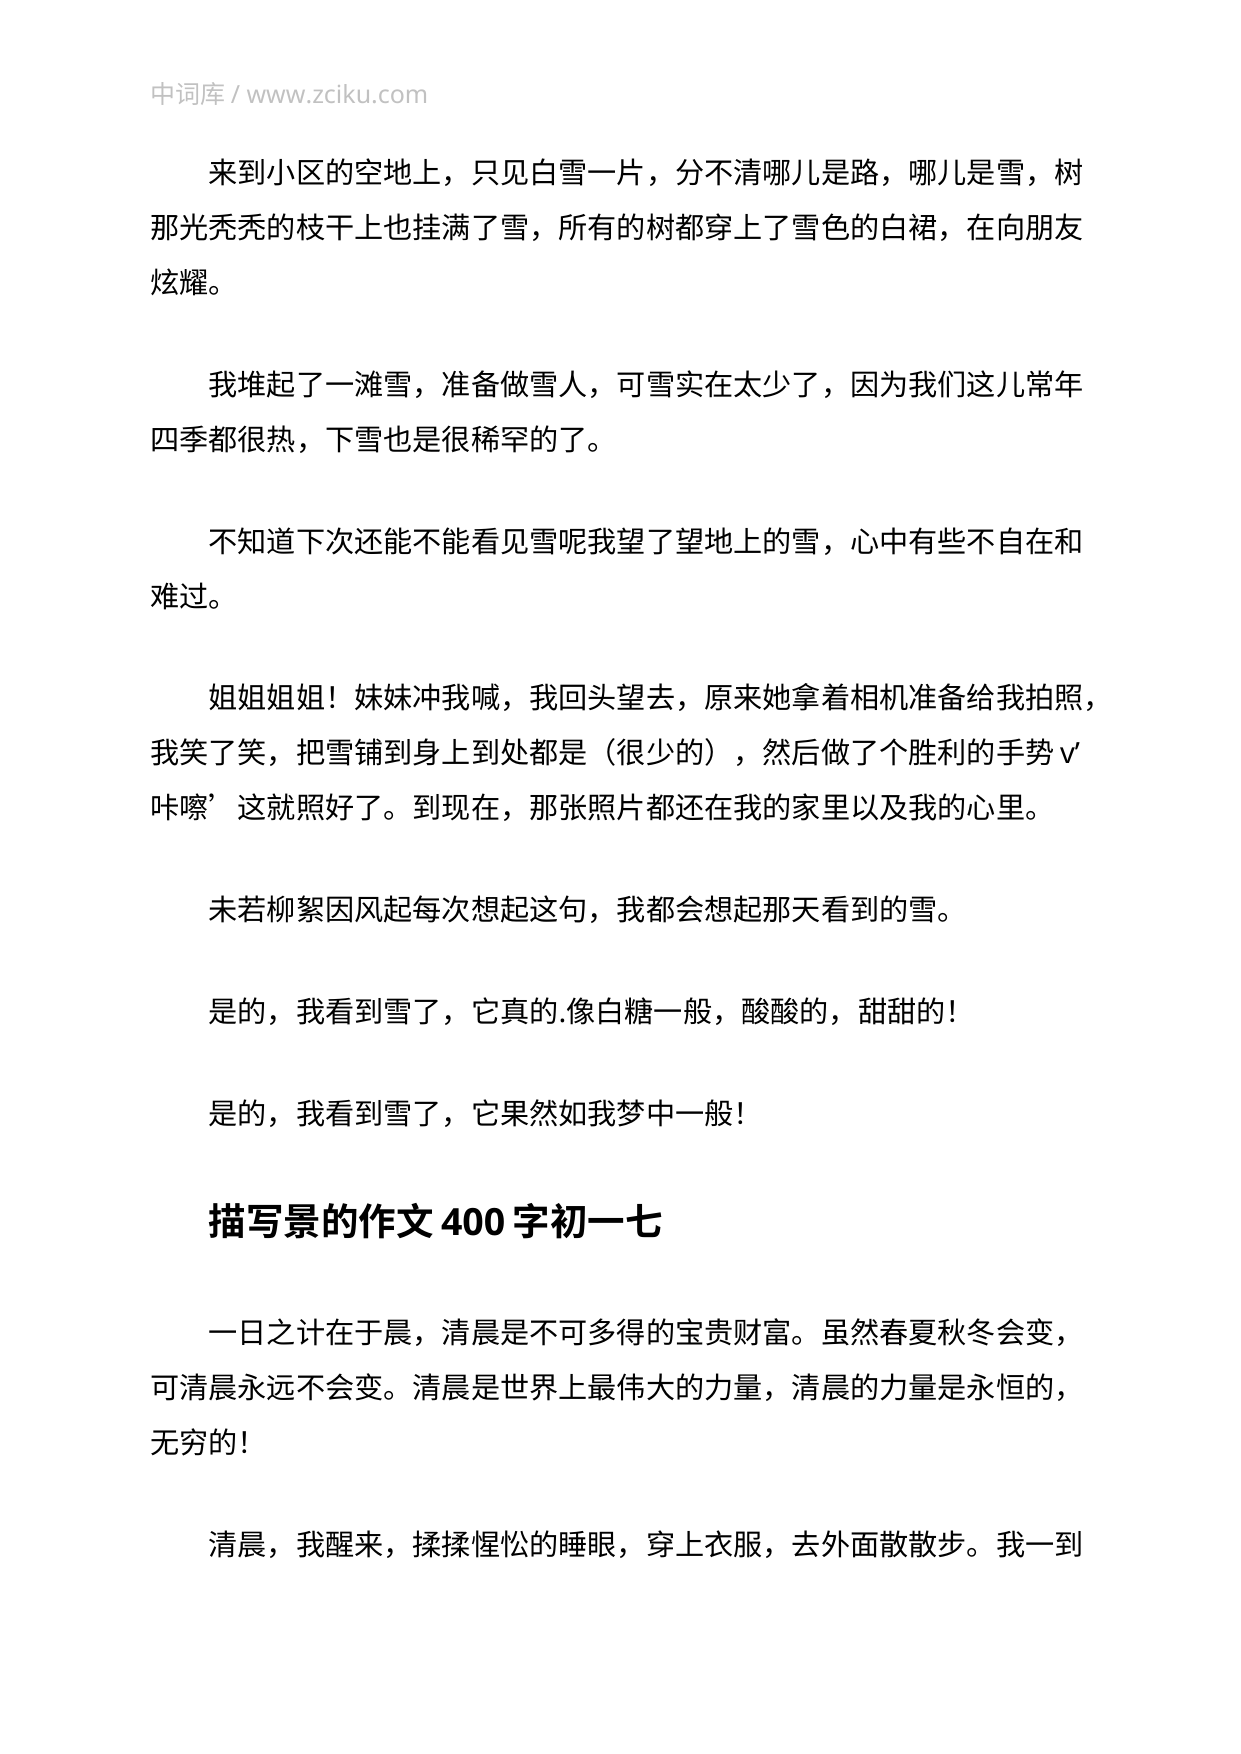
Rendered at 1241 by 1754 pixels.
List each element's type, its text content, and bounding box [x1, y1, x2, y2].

text 未若柳絮因风起每次想起这句，我都会想起那天看到的雪。 [150, 887, 1090, 929]
text 是的，我看到雪了，它果然如我梦中一般！ [150, 1090, 1090, 1133]
text 描写景的作文400字初一七 [150, 1192, 1090, 1247]
text 是的，我看到雪了，它真的.像白糖一般，酸酸的，甜甜的！ [150, 988, 1090, 1031]
text 姐姐姐姐！妹妹冲我喊，我回头望去，原来她拿着相机准备给我拍照，我笑了笑，把雪铺到身上到处都是（很少的），然后做了个胜利的手势v’咔嚓’这就照好了。到现在，那张照片都还在我的家里以及我的心里。 [150, 675, 1090, 827]
text 来到小区的空地上，只见白雪一片，分不清哪儿是路，哪儿是雪，树那光秃秃的枝干上也挂满了雪，所有的树都穿上了雪色的白裙，在向朋友炫耀。 [150, 150, 1090, 302]
text 不知道下次还能不能看见雪呢我望了望地上的雪，心中有些不自在和难过。 [150, 518, 1090, 615]
text 一日之计在于晨，清晨是不可多得的宝贵财富。虽然春夏秋冬会变，可清晨永远不会变。清晨是世界上最伟大的力量，清晨的力量是永恒的，无穷的！ [150, 1310, 1090, 1462]
text 我堆起了一滩雪，准备做雪人，可雪实在太少了，因为我们这儿常年四季都很热，下雪也是很稀罕的了。 [150, 362, 1090, 459]
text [150, 1521, 1090, 1563]
